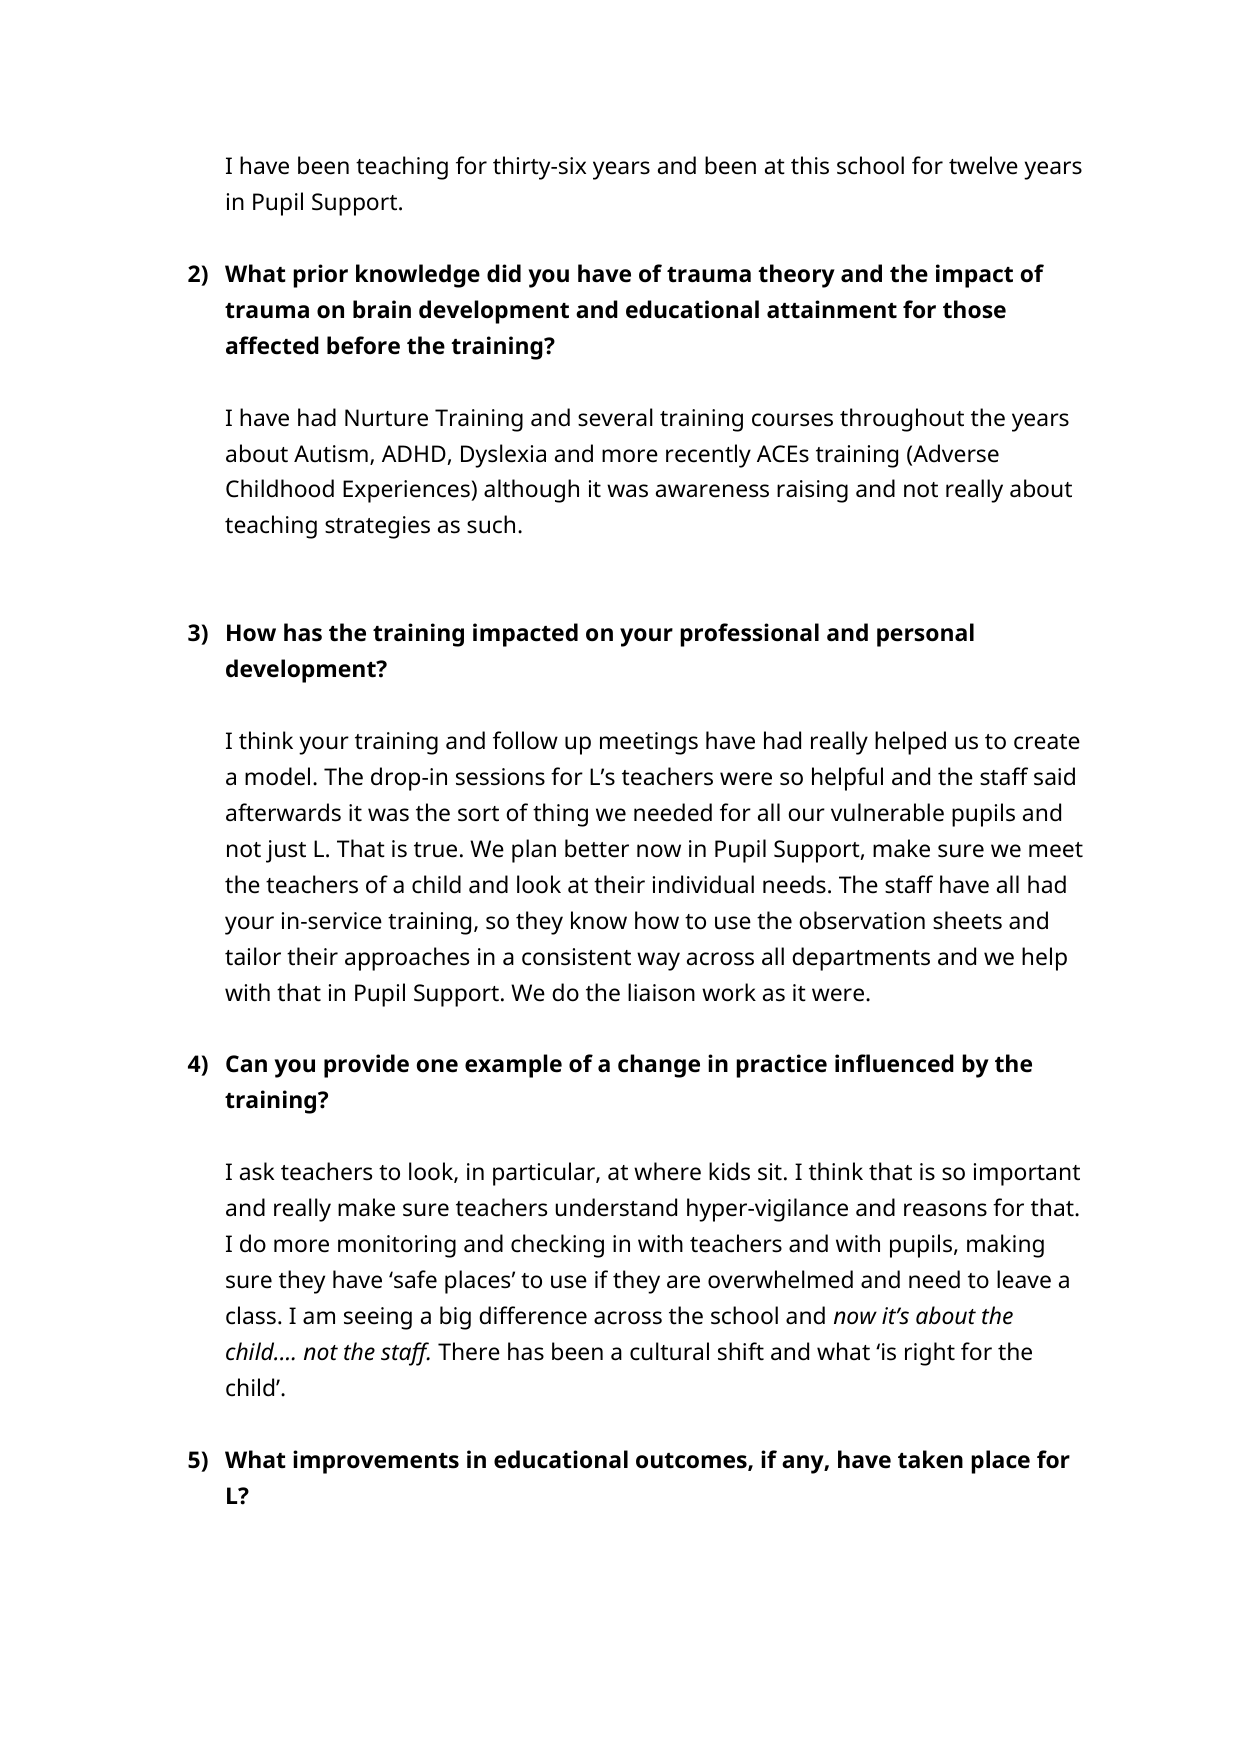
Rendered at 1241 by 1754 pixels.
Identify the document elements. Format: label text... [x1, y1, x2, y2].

list I have been teaching for thirty-six years and been at this school for twelve years in Pupil Support. [225, 150, 1090, 217]
list How has the training impacted on your professional and personal development? [187, 617, 1090, 684]
list I think your training and follow up meetings have had really helped us to create a model. The drop-in sessions for L’s teachers were so helpful and the staff said afterwards it was the sort of thing we needed for all our vulnerable pupils and not just L. That is true. We plan better now in Pupil Support, make sure we meet the teachers of a child and look at their individual needs. The staff have all had your in-service training, so they know how to use the observation sheets and tailor their approaches in a consistent way across all departments and we help with that in Pupil Support. We do the liaison work as it were. [225, 725, 1090, 1008]
list What prior knowledge did you have of trauma theory and the impact of trauma on brain development and educational attainment for those affected before the training? [187, 258, 1090, 361]
list I have had Nurture Training and several training courses throughout the years about Autism, ADHD, Dyslexia and more recently ACEs training (Adverse Childhood Experiences) although it was awareness raising and not really about teaching strategies as such. [225, 402, 1090, 541]
list Can you provide one example of a change in practice influenced by the training? [187, 1048, 1090, 1116]
list I ask teachers to look, in particular, at where kids sit. I think that is so important and really make sure teachers understand hyper-vigilance and reasons for that. I do more monitoring and checking in with teachers and with pupils, making sure they have ‘safe places’ to use if they are overwhelmed and need to leave a class. I am seeing a big difference across the school and now it’s about the child.... not the staff. There has been a cultural shift and what ‘is right for the child’. [225, 1156, 1090, 1403]
list What improvements in educational outcomes, if any, have taken place for L? [187, 1444, 1090, 1511]
